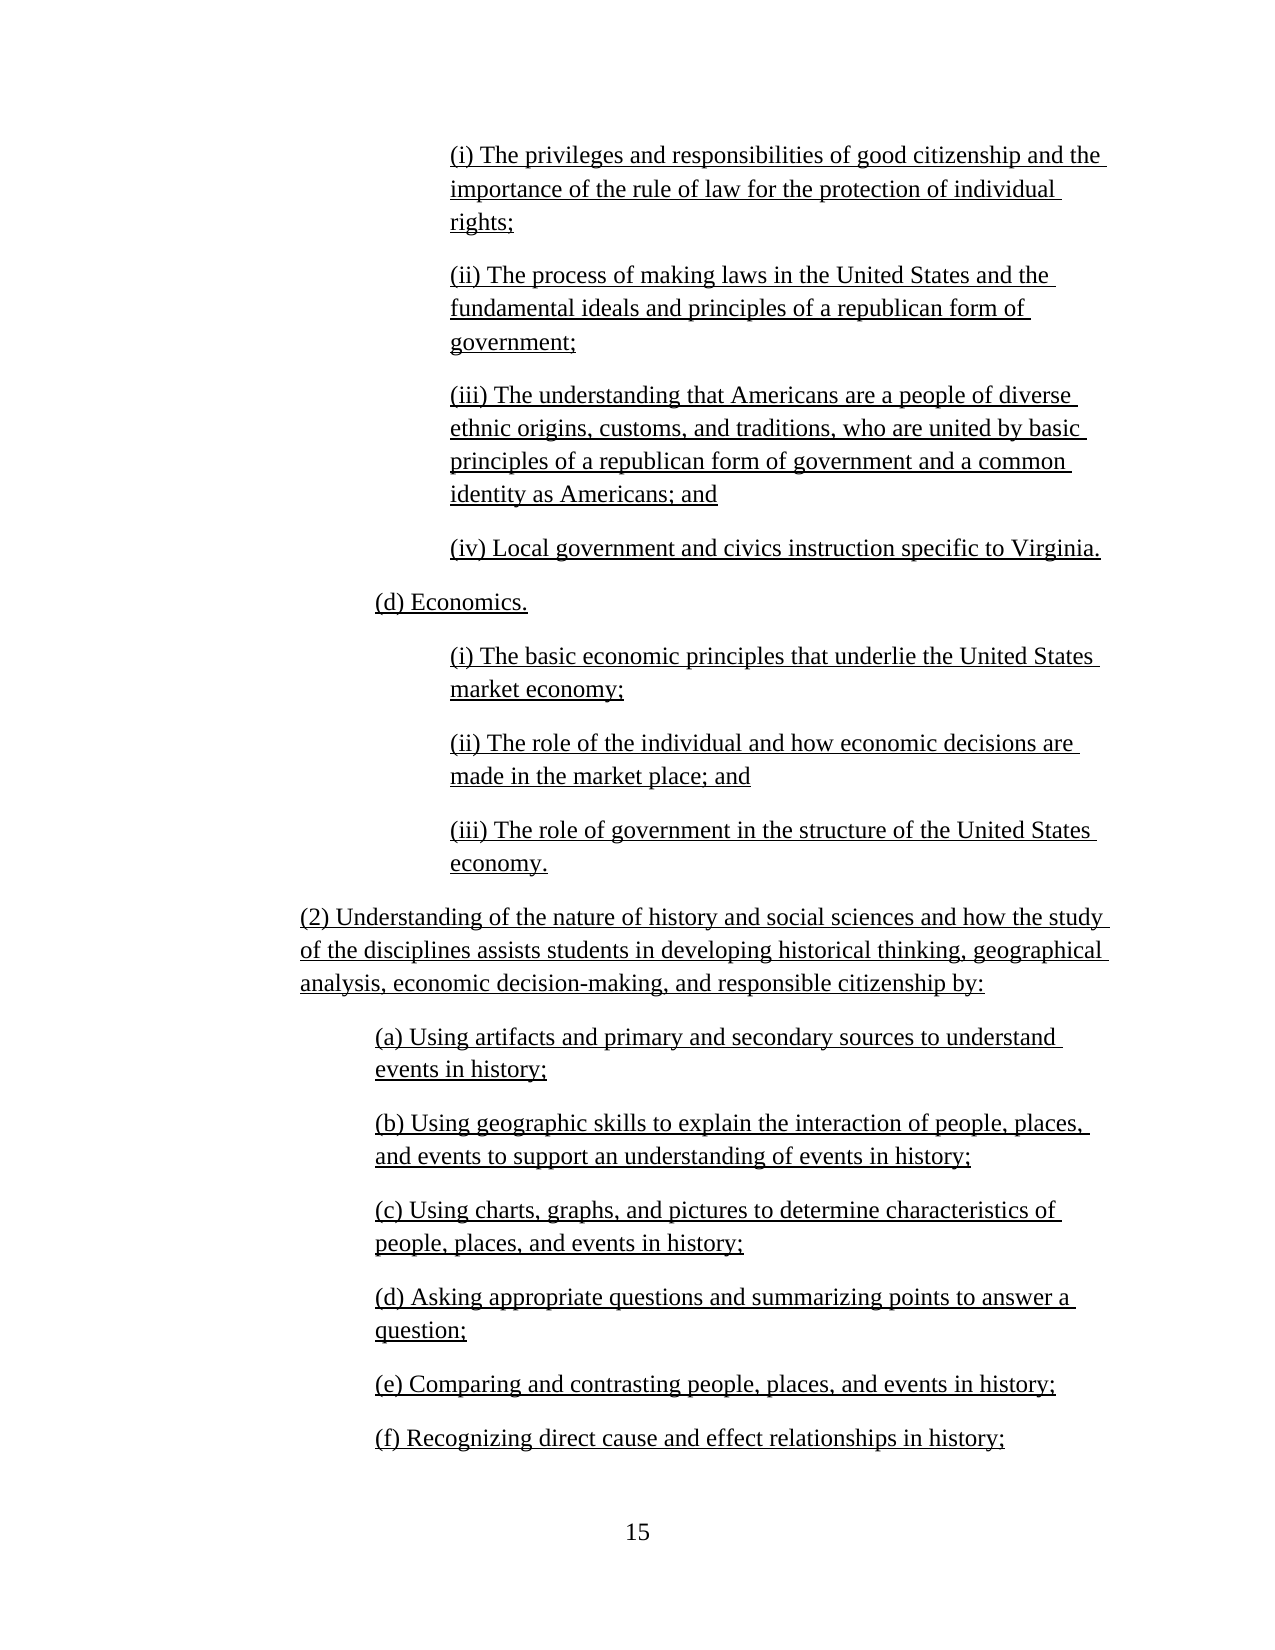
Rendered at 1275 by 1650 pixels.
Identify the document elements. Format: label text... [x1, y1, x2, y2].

text (b) Using geographic skills to explain the interaction of people, places, and events to support an understanding of events in history; [375, 1108, 1125, 1170]
text (iii) The role of government in the structure of the United States economy. [450, 815, 1125, 877]
text (d) Asking appropriate questions and summarizing points to answer a question; [375, 1282, 1125, 1344]
text (a) Using artifacts and primary and secondary sources to understand events in history; [375, 1022, 1125, 1083]
text (iv) Local government and civics instruction specific to Virginia. [450, 533, 1125, 562]
text (2) Understanding of the nature of history and social sciences and how the study of the disciplines assists students in developing historical thinking, geographical analysis, economic decision-making, and responsible citizenship by: [300, 902, 1125, 996]
text (i) The privileges and responsibilities of good citizenship and the importance of the rule of law for the protection of individual rights; [450, 141, 1125, 235]
text (e) Comparing and contrasting people, places, and events in history; [375, 1369, 1125, 1398]
text (ii) The process of making laws in the United States and the fundamental ideals and principles of a republican form of government; [450, 261, 1125, 355]
text (c) Using charts, graphs, and pictures to determine characteristics of people, places, and events in history; [375, 1195, 1125, 1257]
text (i) The basic economic principles that underlie the United States market economy; [450, 641, 1125, 703]
text (f) Recognizing direct cause and effect relationships in history; [375, 1423, 1125, 1452]
text (d) Economics. [375, 587, 1125, 616]
text (ii) The role of the individual and how economic decisions are made in the market place; and [450, 728, 1125, 790]
text (iii) The understanding that Americans are a people of diverse ethnic origins, customs, and traditions, who are united by basic principles of a republican form of government and a common identity as Americans; and [450, 380, 1125, 508]
